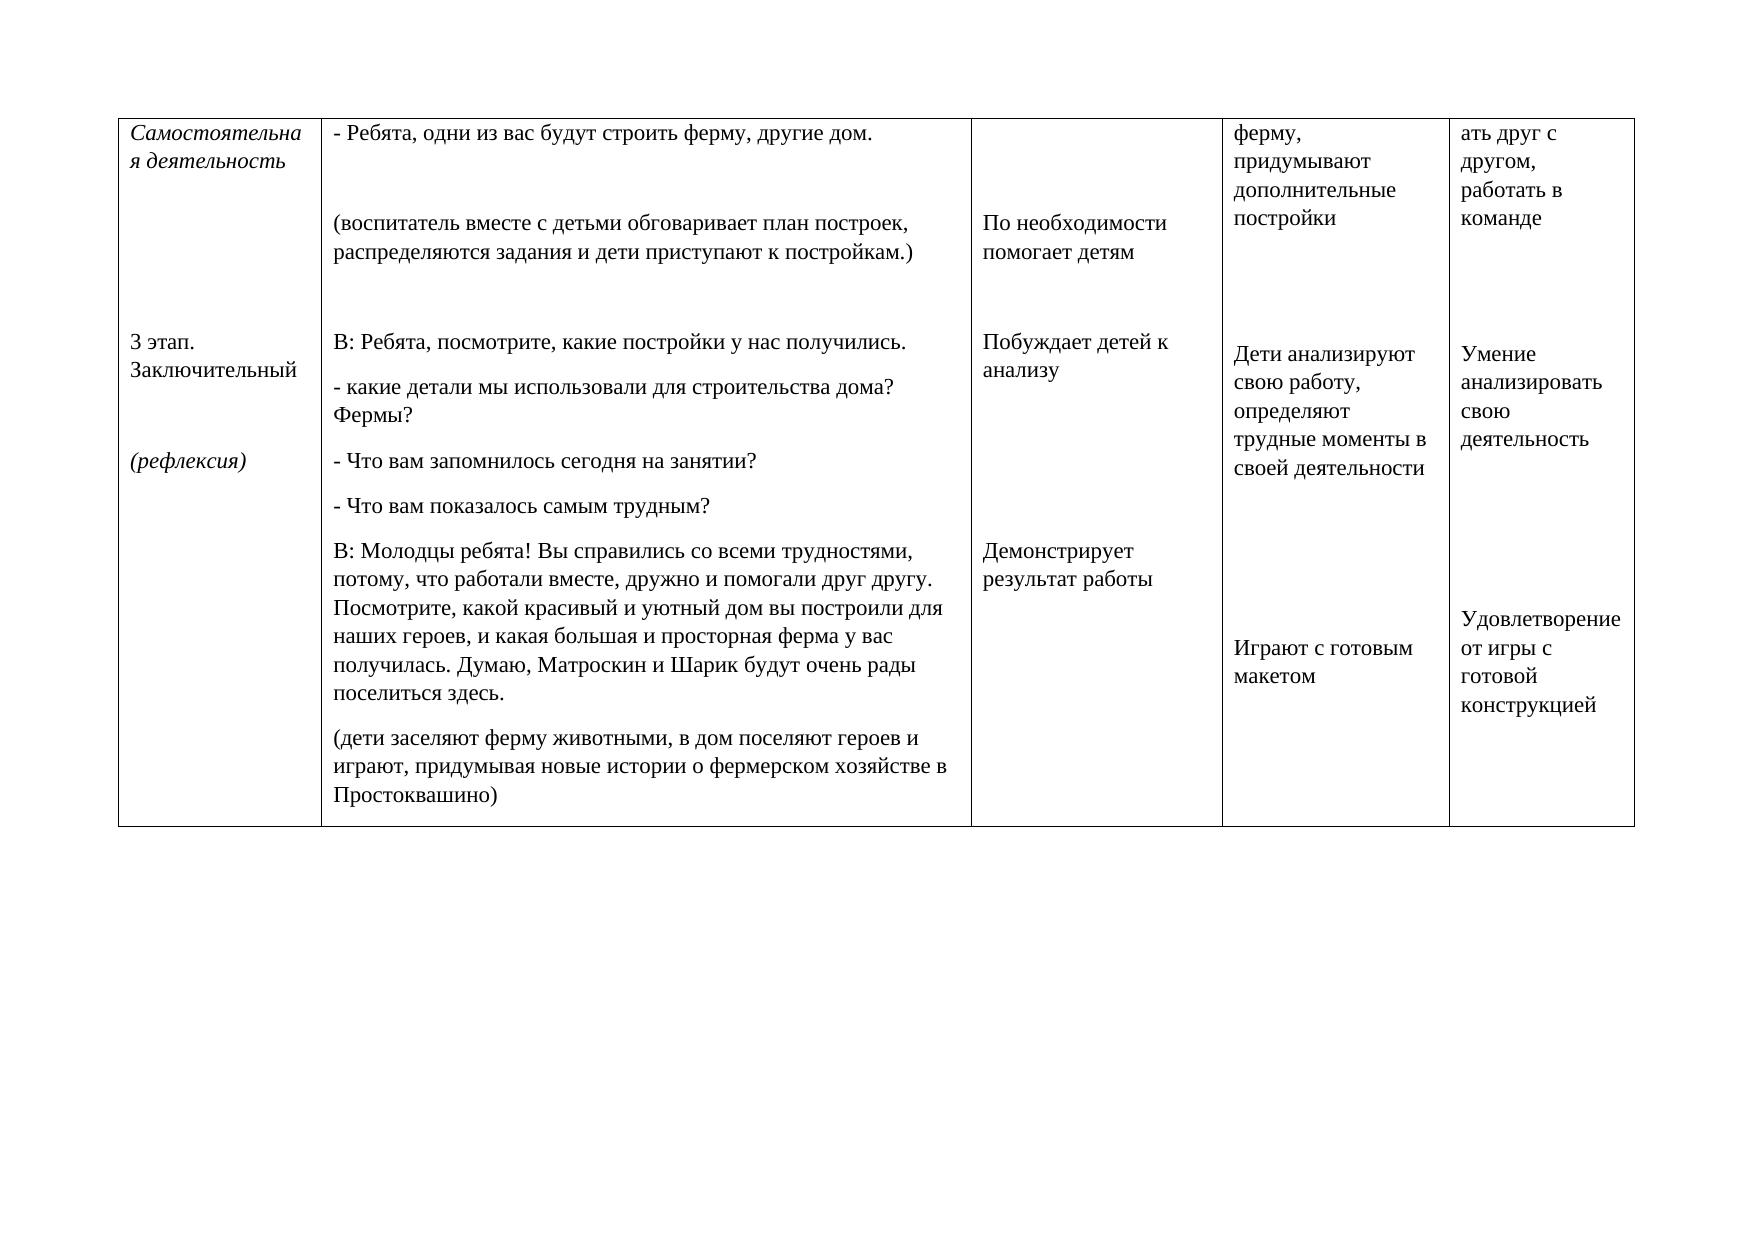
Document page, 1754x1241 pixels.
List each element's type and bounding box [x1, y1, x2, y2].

table_cell [1450, 119, 1634, 826]
table_cell [972, 119, 1222, 826]
table_cell [322, 119, 971, 826]
table_cell [1223, 119, 1449, 826]
table_cell [119, 119, 321, 826]
